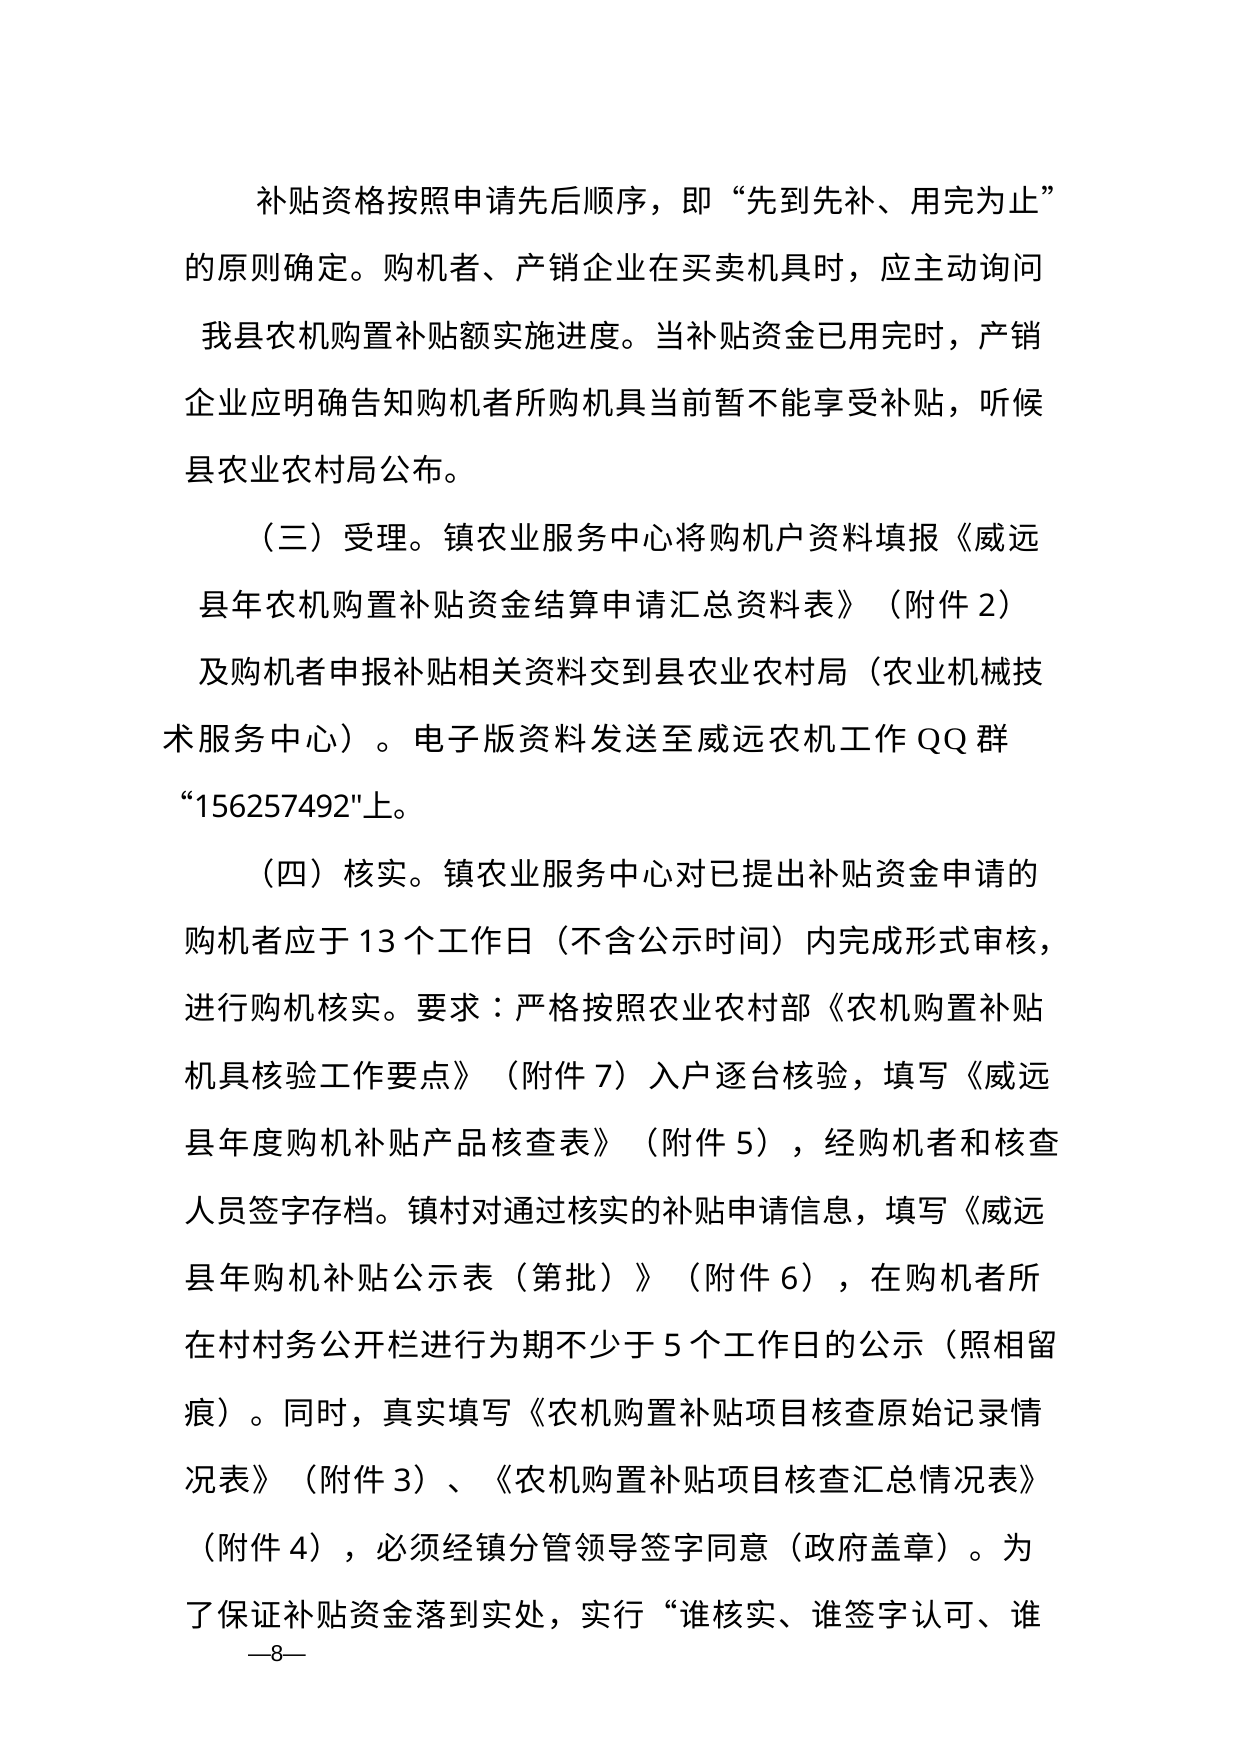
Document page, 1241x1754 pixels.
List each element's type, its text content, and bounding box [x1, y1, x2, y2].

text 补贴资格按照申请先后顺序，即“先到先补、用完为止”的原则确定。购机者、产销企业在买卖机具时，应主动询问 [184, 177, 1075, 289]
text （三）受理。镇农业服务中心将购机户资料填报《威远县年农机购置补贴资金结算申请汇总资料表》（附件2） [198, 513, 1047, 625]
text 及购机者申报补贴相关资料交到县农业农村局（农业机械技术服务中心）。电子版资料发送至威远农机工作QQ群“156257492"上。 [162, 647, 1047, 827]
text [184, 849, 1060, 1636]
text 我县农机购置补贴额实施进度。当补贴资金已用完时，产销企业应明确告知购机者所购机具当前暂不能享受补贴，听候县农业农村局公布。 [184, 311, 1047, 491]
